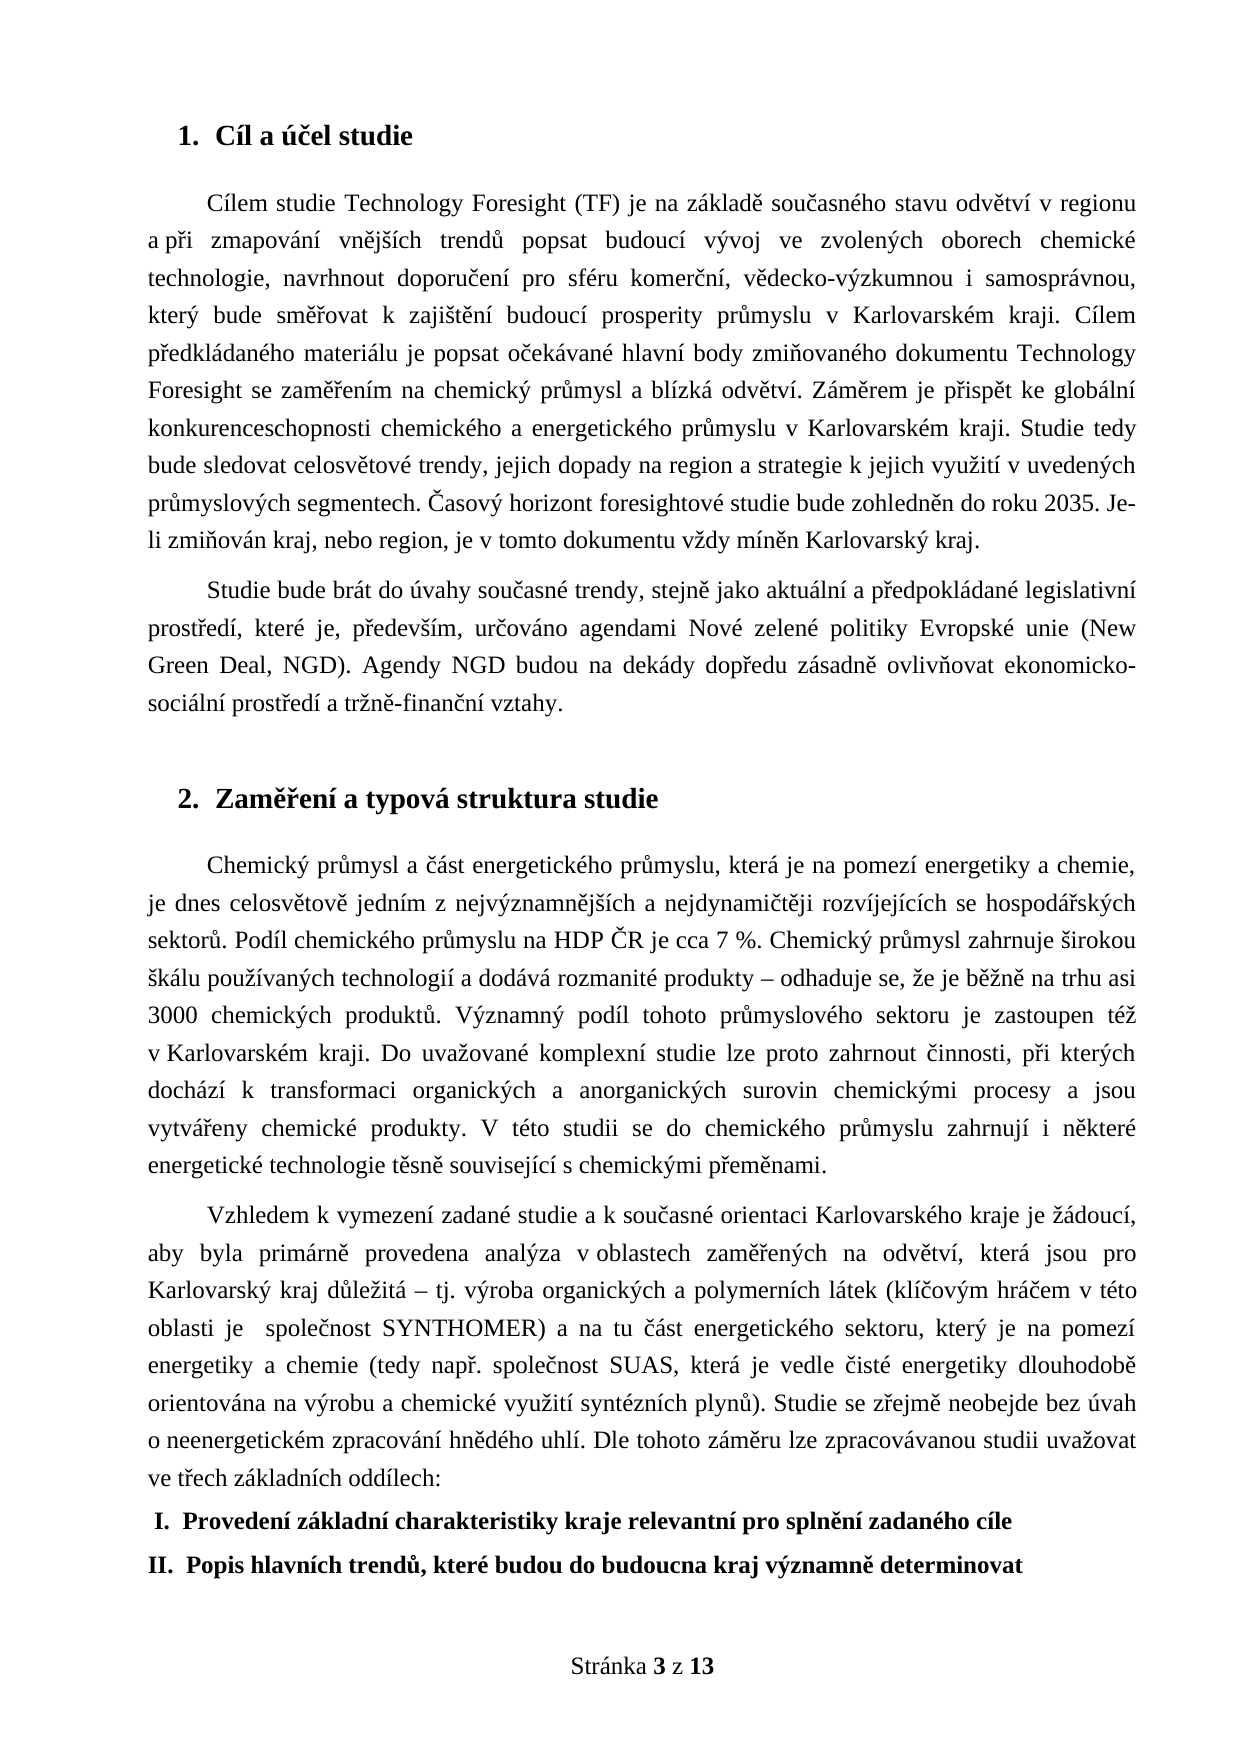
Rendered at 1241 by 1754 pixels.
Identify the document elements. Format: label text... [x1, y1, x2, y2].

text I. Provedení základní charakteristiky kraje relevantní pro splnění zadaného cíle [148, 1506, 1137, 1535]
subtitle Zaměření a typová struktura studie [177, 781, 1137, 814]
text II. Popis hlavních trendů, které budou do budoucna kraj významně determinovat [148, 1550, 1137, 1578]
text Studie bude brát do úvahy současné trendy, stejně jako aktuální a předpokládané legislativní prostředí, které je, především, určováno agendami Nové zelené politiky Evropské unie (New Green Deal, NGD). Agendy NGD budou na dekády dopředu zásadně ovlivňovat ekonomicko-sociální prostředí a tržně-finanční vztahy. [148, 568, 1137, 718]
subtitle Cíl a účel studie [177, 118, 1137, 152]
text Vzhledem k vymezení zadané studie a k současné orientaci Karlovarského kraje je žádoucí, aby byla primárně provedena analýza v oblastech zaměřených na odvětví, která jsou pro Karlovarský kraj důležitá – tj. výroba organických a polymerních látek (klíčovým hráčem v této oblasti je společnost SYNTHOMER) a na tu část energetického sektoru, který je na pomezí energetiky a chemie (tedy např. společnost SUAS, která je vedle čisté energetiky dlouhodobě orientována na výrobu a chemické využití syntézních plynů). Studie se zřejmě neobejde bez úvah o neenergetickém zpracování hnědého uhlí. Dle tohoto záměru lze zpracovávanou studii uvažovat ve třech základních oddílech: [148, 1194, 1137, 1494]
text Chemický průmysl a část energetického průmyslu, která je na pomezí energetiky a chemie, je dnes celosvětově jedním z nejvýznamnějších a nejdynamičtěji rozvíjejících se hospodářských sektorů. Podíl chemického průmyslu na HDP ČR je cca 7 %. Chemický průmysl zahrnuje širokou škálu používaných technologií a dodává rozmanité produkty – odhaduje se, že je běžně na trhu asi 3000 chemických produktů. Významný podíl tohoto průmyslového sektoru je zastoupen též v Karlovarském kraji. Do uvažované komplexní studie lze proto zahrnout činnosti, při kterých dochází k transformaci organických a anorganických surovin chemickými procesy a jsou vytvářeny chemické produkty. V této studii se do chemického průmyslu zahrnují i některé energetické technologie těsně související s chemickými přeměnami. [148, 844, 1137, 1181]
text Cílem studie Technology Foresight (TF) je na základě současného stavu odvětví v regionu a při zmapování vnějších trendů popsat budoucí vývoj ve zvolených oborech chemické technologie, navrhnout doporučení pro sféru komerční, vědecko-výzkumnou i samosprávnou, který bude směřovat k zajištění budoucí prosperity průmyslu v Karlovarském kraji. Cílem předkládaného materiálu je popsat očekávané hlavní body zmiňovaného dokumentu Technology Foresight se zaměřením na chemický průmysl a blízká odvětví. Záměrem je přispět ke globální konkurenceschopnosti chemického a energetického průmyslu v Karlovarském kraji. Studie tedy bude sledovat celosvětové trendy, jejich dopady na region a strategie k jejich využití v uvedených průmyslových segmentech. Časový horizont foresightové studie bude zohledněn do roku 2035. Je-li zmiňován kraj, nebo region, je v tomto dokumentu vždy míněn Karlovarský kraj. [148, 181, 1137, 556]
